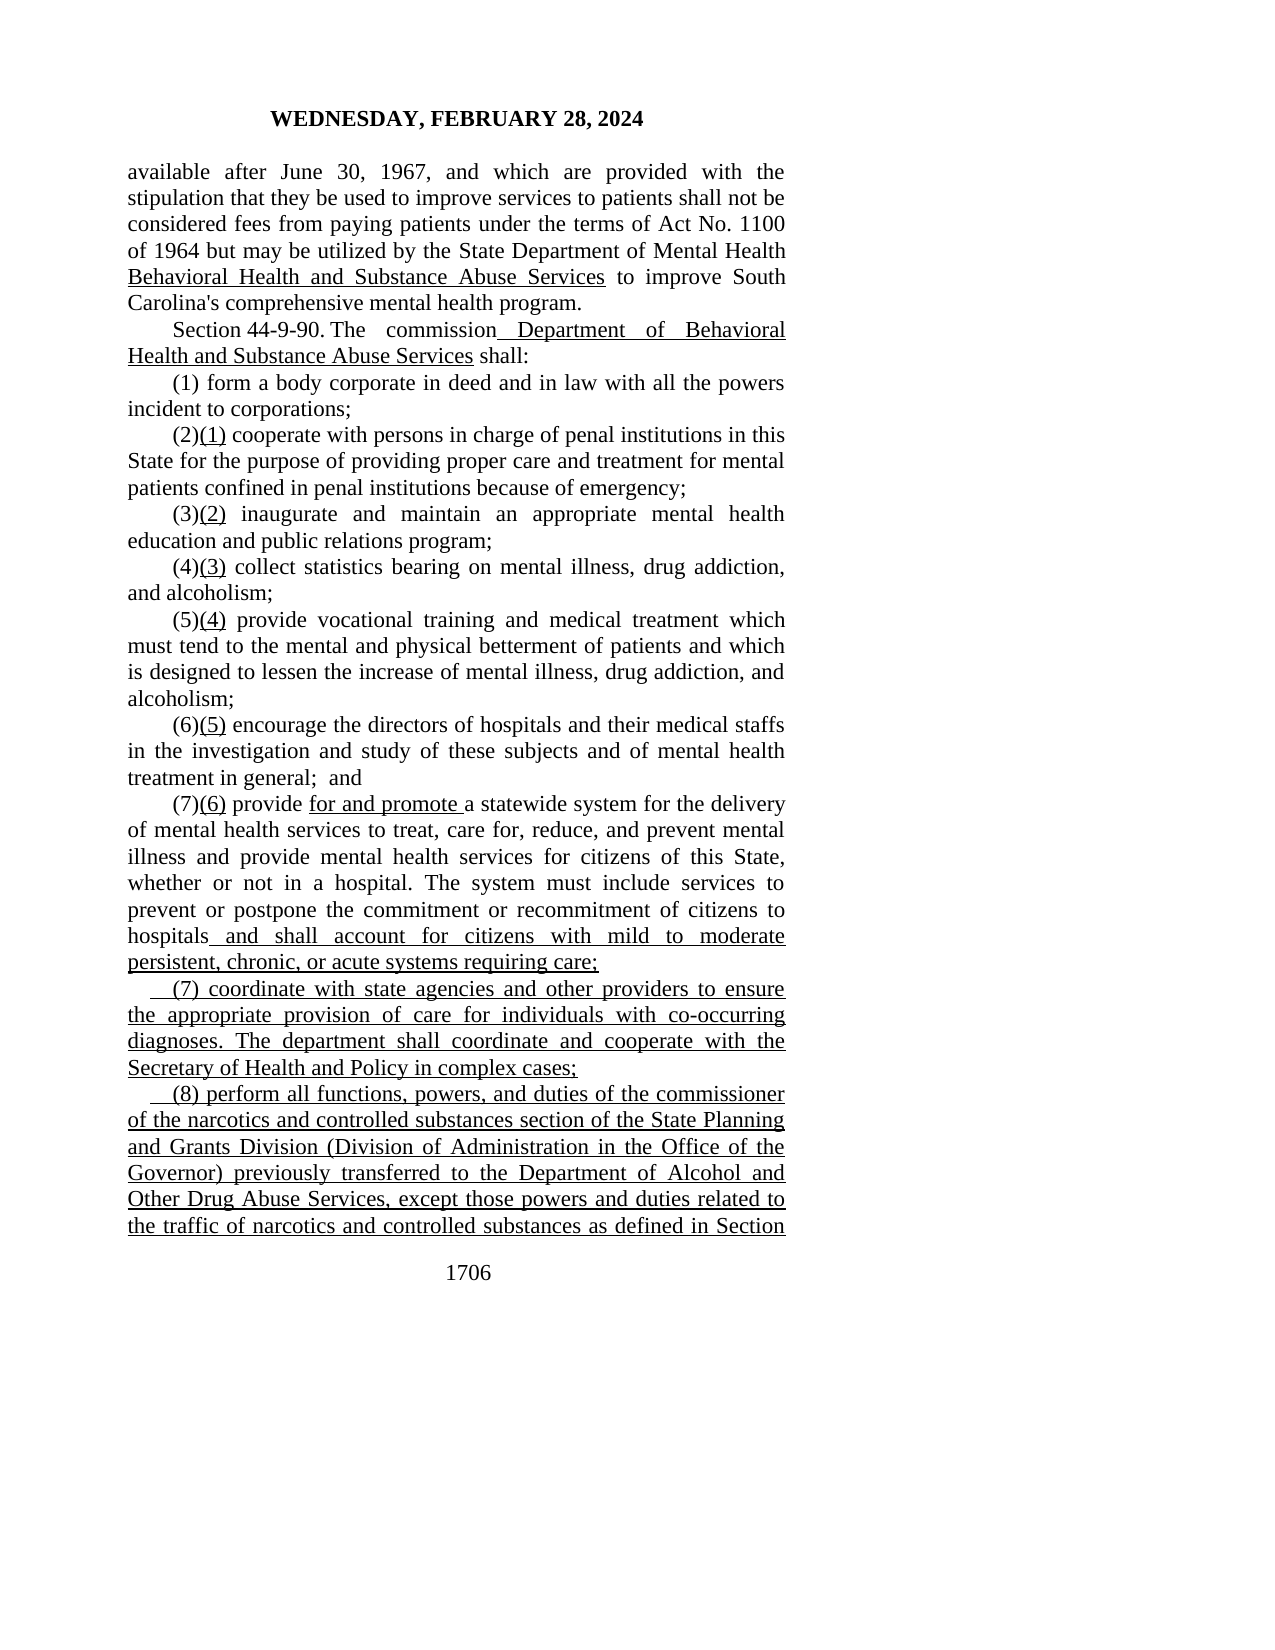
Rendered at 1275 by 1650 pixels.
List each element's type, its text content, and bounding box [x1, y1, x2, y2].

text (6)(5) encourage the directors of hospitals and their medical staffs in the investigation and study of these subjects and of mental health treatment in general; and [127, 711, 786, 790]
text (2)(1) cooperate with persons in charge of penal institutions in this State for the purpose of providing proper care and treatment for mental patients confined in penal institutions because of emergency; [127, 421, 786, 500]
text (7) coordinate with state agencies and other providers to ensure the appropriate provision of care for individuals with co-occurring diagnoses. The department shall coordinate and cooperate with the Secretary of Health and Policy in complex cases; [127, 1051, 786, 1080]
text (7) coordinate with state agencies and other providers to ensure the appropriate provision of care for individuals with co-occurring diagnoses. The department shall coordinate and cooperate with the Secretary of Health and Policy in complex cases; [127, 975, 786, 1024]
text (3)(2) inaugurate and maintain an appropriate mental health education and public relations program; [127, 500, 786, 553]
text (1) form a body corporate in deed and in law with all the powers incident to corporations; [127, 368, 786, 421]
text (5)(4) provide vocational training and medical treatment which must tend to the mental and physical betterment of patients and which is designed to lessen the increase of mental illness, drug addiction, and alcoholism; [127, 606, 786, 711]
text (4)(3) collect statistics bearing on mental illness, drug addiction, and alcoholism; [127, 553, 786, 606]
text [127, 158, 786, 316]
text (7) coordinate with state agencies and other providers to ensure the appropriate provision of care for individuals with co-occurring diagnoses. The department shall coordinate and cooperate with the Secretary of Health and Policy in complex cases; [127, 1025, 786, 1050]
text Section 44-9-90. The commission Department of Behavioral Health and Substance Abuse Services shall: [127, 316, 786, 368]
text (7)(6) provide for and promote a statewide system for the delivery of mental health services to treat, care for, reduce, and prevent mental illness and provide mental health services for citizens of this State, whether or not in a hospital. The system must include services to prevent or postpone the commitment or recommitment of citizens to hospitals and shall account for citizens with mild to moderate persistent, chronic, or acute systems requiring care; [127, 790, 786, 975]
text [127, 1209, 786, 1235]
